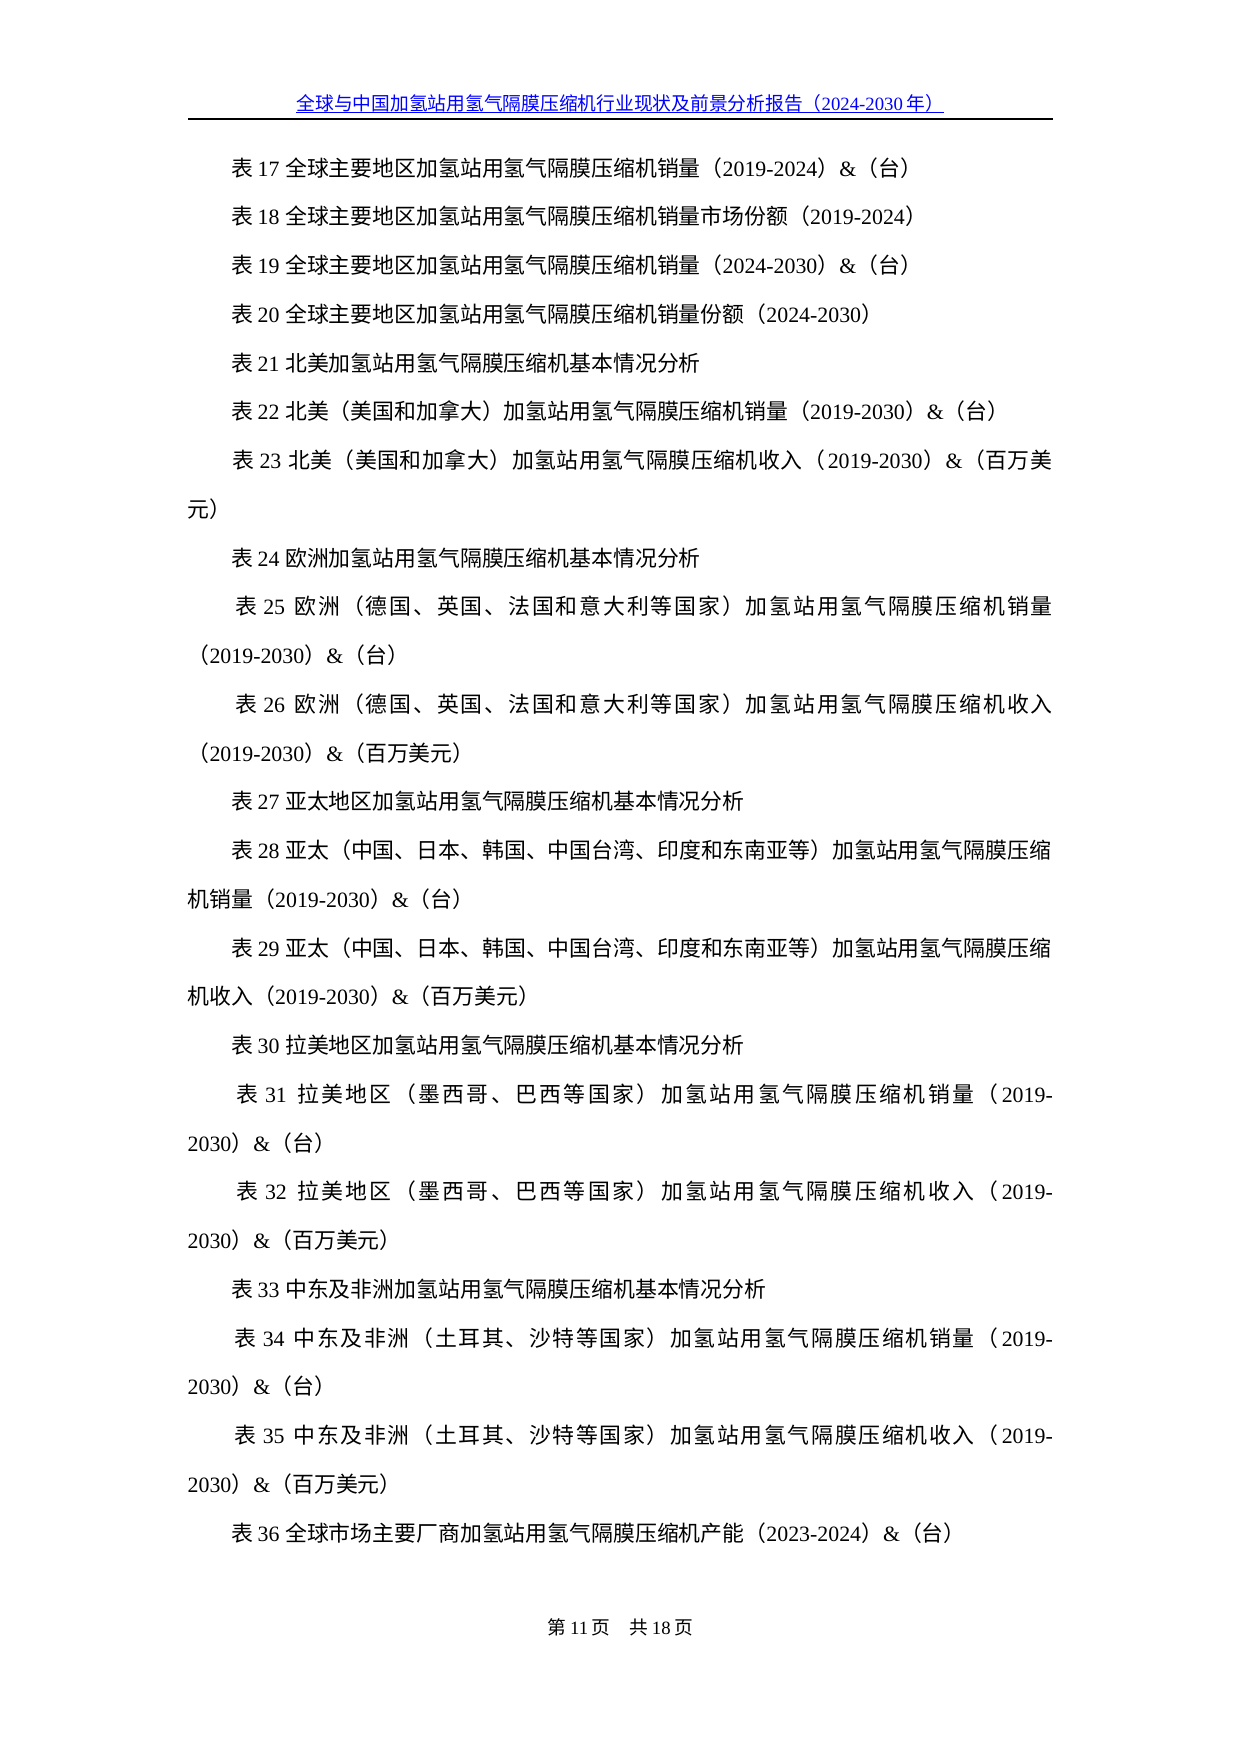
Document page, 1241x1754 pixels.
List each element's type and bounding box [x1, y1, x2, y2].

text [187, 150, 1053, 1548]
